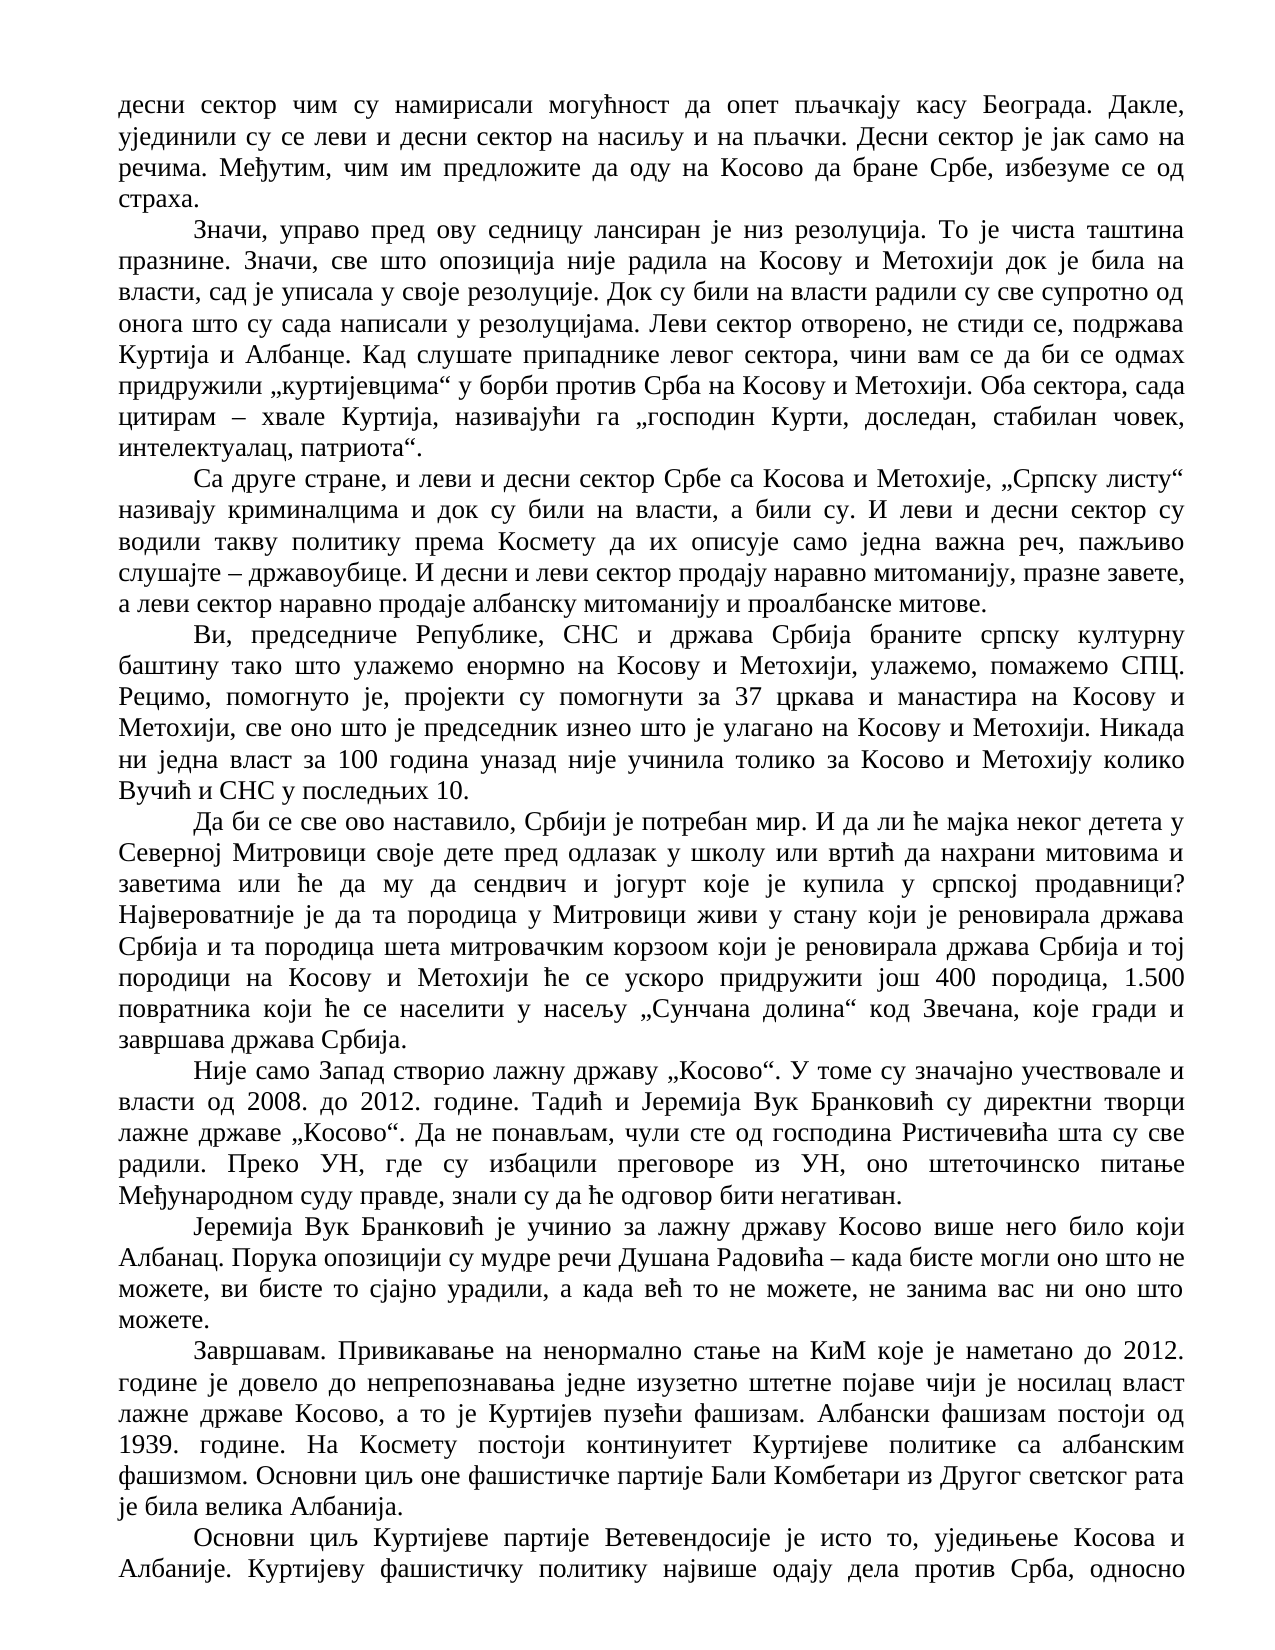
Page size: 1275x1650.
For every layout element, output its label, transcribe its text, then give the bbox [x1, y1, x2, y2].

text Са друге стране, и леви и десни сектор Србе са Косова и Метохије, „Српску листу“ називају криминалцима и док су били на власти, а били су. И леви и десни сектор су водили такву политику према Космету да их описује само једна важна реч, пажљиво слушајте – државоубице. И десни и леви сектор продају наравно митоманију, празне завете, а леви сектор наравно продаје албанску митоманију и проалбанске митове. [118, 462, 1186, 618]
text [118, 89, 1186, 213]
text Ви, председниче Републике, СНС и држава Србија браните српску културну баштину тако што улажемо енормно на Косову и Метохији, улажемо, помажемо СПЦ. Рецимо, помогнуто је, пројекти су помогнути за 37 цркава и манастира на Косову и Метохији, све оно што је председник изнео што је улагано на Косову и Метохији. Никада ни једна власт за 100 година уназад није учинила толико за Косово и Метохију колико Вучић и СНС у последњих 10. [118, 618, 1186, 805]
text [118, 1521, 1186, 1584]
text Није само Запад створио лажну државу „Косово“. У томе су значајно учествовале и власти од 2008. до 2012. године. Тадић и Јеремија Вук Бранковић су директни творци лажне државе „Косово“. Да не понављам, чули сте од господина Ристичевића шта су све радили. Преко УН, где су избацили преговоре из УН, оно штеточинско питање Међународном суду правде, знали су да ће одговор бити негативан. [118, 1054, 1186, 1210]
text Да би се све ово наставило, Србији је потребан мир. И да ли ће мајка неког детета у Северној Митровици своје дете пред одлазак у школу или вртић да нахрани митовима и заветима или ће да му да сендвич и јогурт које је купила у српској продавници? Највероватније је да та породица у Митровици живи у стану који је реновирала држава Србија и та породица шета митровачким корзоом који је реновирала држава Србија и тој породици на Косову и Метохији ће се ускоро придружити још 400 породица, 1.500 повратника који ће се населити у насељу „Сунчана долина“ код Звечана, које гради и завршава држава Србија. [118, 805, 1186, 1054]
text Значи, управо пред ову седницу лансиран је низ резолуција. То је чиста таштина празнине. Значи, све што опозиција није радила на Косову и Метохији док је била на власти, сад је уписала у своје резолуције. Док су били на власти радили су све супротно од онога што су сада написали у резолуцијама. Леви сектор отворено, не стиди се, подржава Куртија и Албанце. Кад слушате припаднике левог сектора, чини вам се да би се одмах придружили „куртијевцима“ у борби против Срба на Косову и Метохији. Оба сектора, сада цитирам – хвале Куртија, називајући га „господин Курти, доследан, стабилан човек, интелектуалац, патриота“. [118, 213, 1186, 462]
text Јеремија Вук Бранковић је учинио за лажну државу Косово више него било који Албанац. Порука опозицији су мудре речи Душана Радовића – када бисте могли оно што не можете, ви бисте то сјајно урадили, а када већ то не можете, не занима вас ни оно што можете. [118, 1210, 1186, 1334]
text Завршавам. Привикавање на ненормално стање на КиМ које је наметано до 2012. године је довело до непрепознавања једне изузетно штетне појаве чији је носилац власт лажне државе Косово, а то је Куртијев пузећи фашизам. Албански фашизам постоји од 1939. године. На Космету постоји континуитет Куртијеве политике са албанским фашизмом. Основни циљ оне фашистичке партије Бали Комбетари из Другог светског рата је била велика Албанија. [118, 1334, 1186, 1521]
